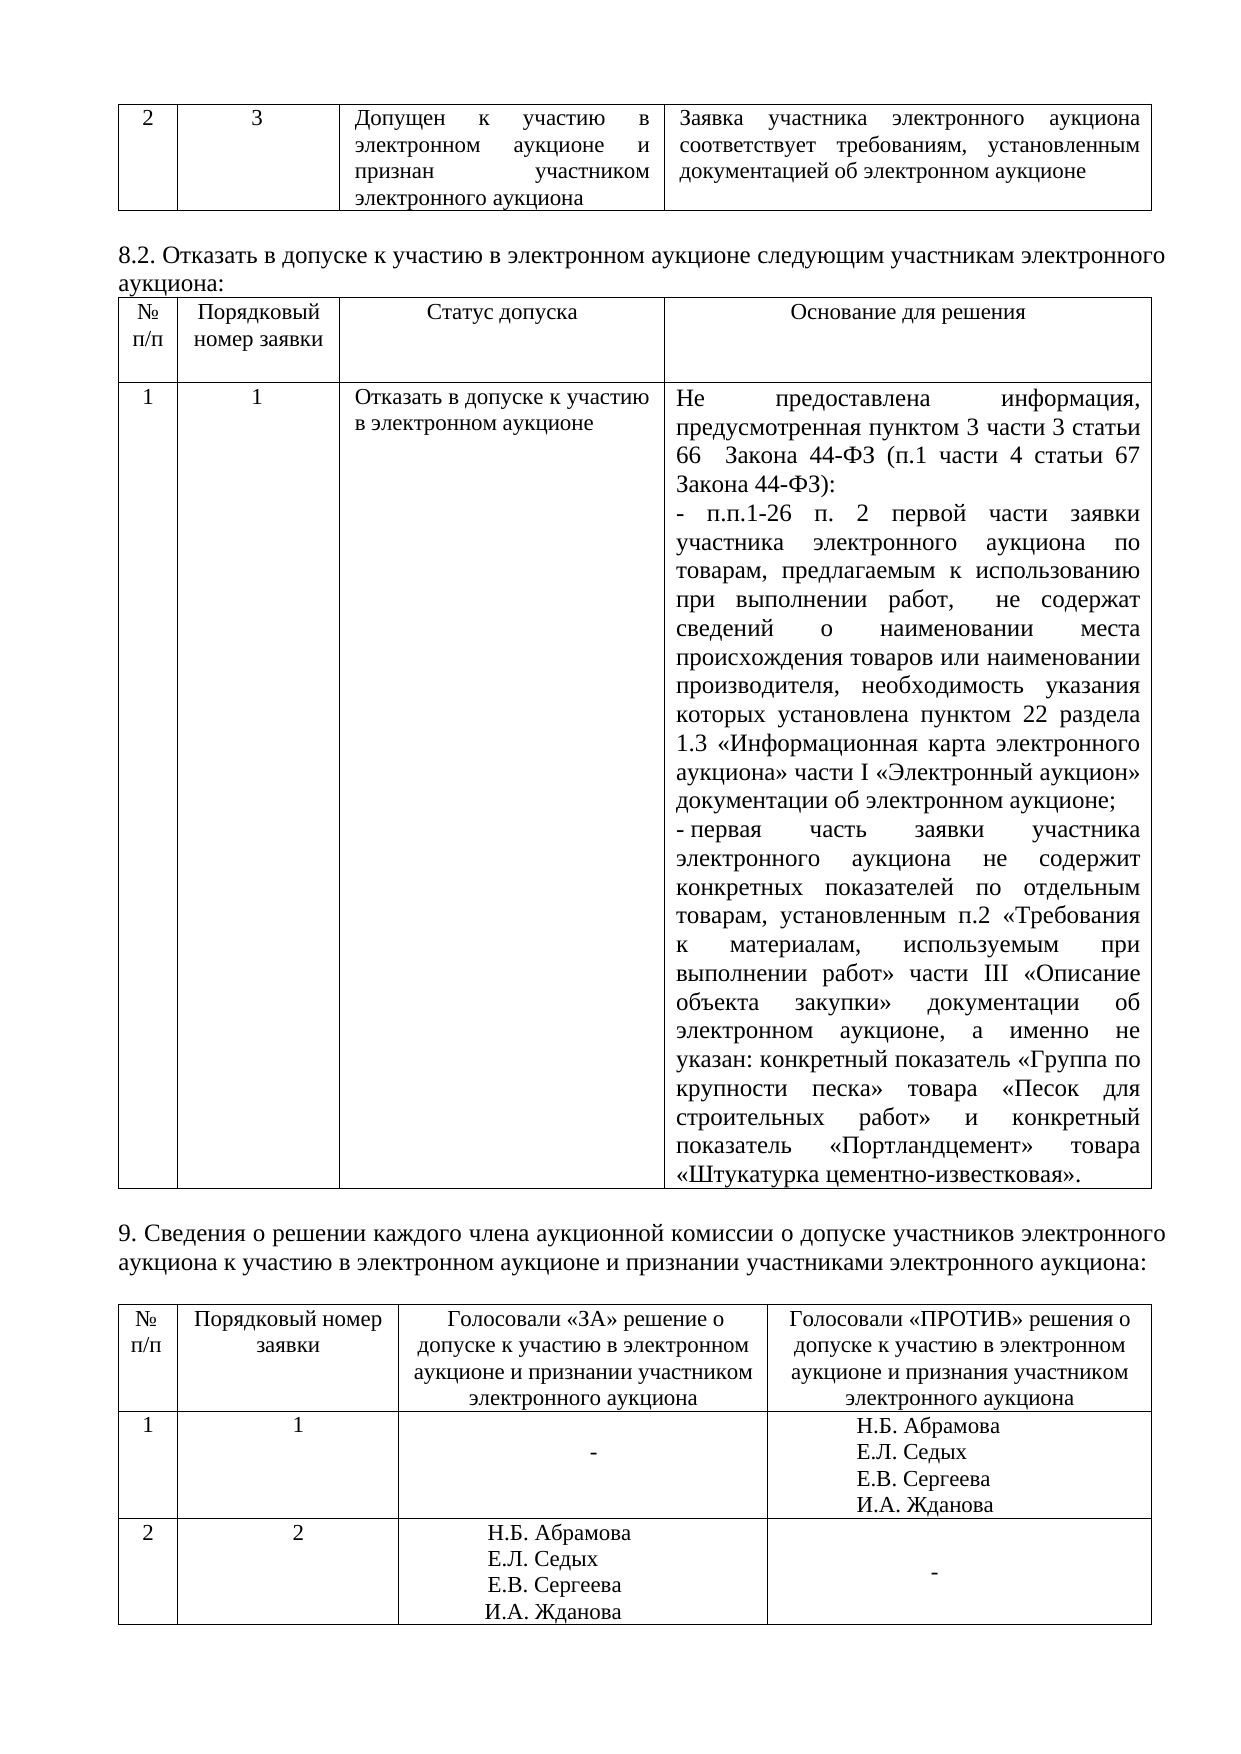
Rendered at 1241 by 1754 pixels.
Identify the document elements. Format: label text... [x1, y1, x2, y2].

table_cell - [399, 1412, 767, 1518]
table_header Основание для решения [665, 298, 1151, 382]
table_cell 2 [119, 1519, 177, 1624]
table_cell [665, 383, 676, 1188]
table_cell Отказать в допуске к участию в электронном аукционе [340, 383, 664, 1188]
table_cell 1 [178, 1412, 398, 1518]
table_cell 1 [178, 383, 339, 1188]
table_cell 2 [119, 105, 177, 210]
table_cell 2 [178, 1519, 398, 1624]
table_header № п/п [119, 1305, 177, 1411]
table_cell 1 [119, 383, 177, 1188]
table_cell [399, 1519, 767, 1624]
table_header Порядковый номер заявки [178, 298, 339, 382]
table_header Голосовали «ПРОТИВ» решения о допуске к участию в электронном аукционе и признания участником электронного аукциона [768, 1305, 1151, 1411]
table_cell 3 [178, 105, 339, 210]
table_header Статус допуска [340, 298, 664, 382]
text 8.2. Отказать в допуске к участию в электронном аукционе следующим участникам электронного аукциона: [118, 240, 1167, 297]
table_header Голосовали «ЗА» решение о допуске к участию в электронном аукционе и признании участником электронного аукциона [399, 1305, 767, 1411]
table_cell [665, 105, 1151, 210]
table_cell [340, 105, 664, 210]
table_cell - [768, 1519, 1151, 1624]
table_cell Н.Б. Абрамова Е.Л. Седых Е.В. Сергеева И.А. Жданова [768, 1412, 1151, 1518]
table_cell 1 [119, 1412, 177, 1518]
table_header Порядковый номер заявки [178, 1305, 398, 1411]
table_header № п/п [119, 298, 177, 382]
text 9. Сведения о решении каждого члена аукционной комиссии о допуске участников электронного аукциона к участию в электронном аукционе и признании участниками электронного аукциона: [118, 1218, 1167, 1275]
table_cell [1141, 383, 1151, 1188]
